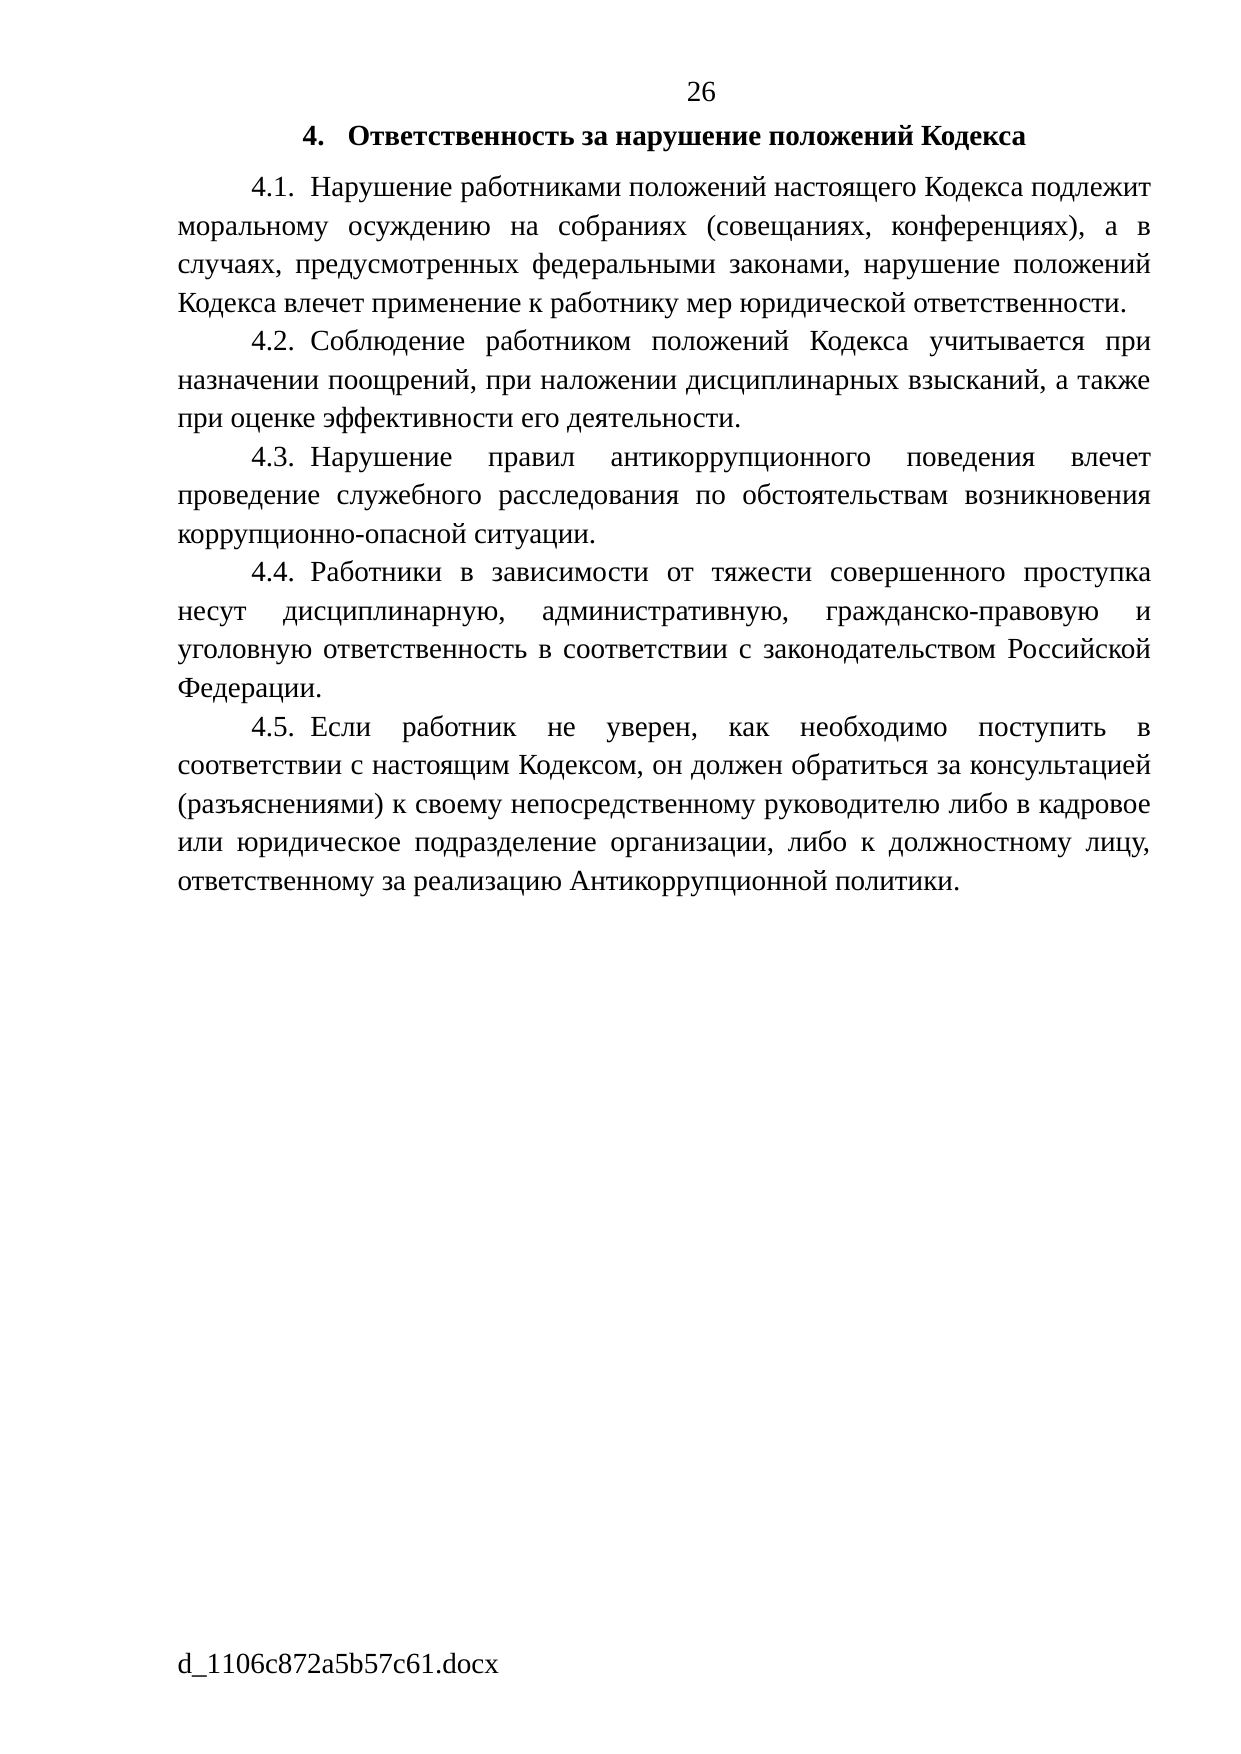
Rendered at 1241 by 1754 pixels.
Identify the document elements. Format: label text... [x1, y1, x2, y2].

list Нарушение работниками положений настоящего Кодекса подлежит моральному осуждению на собраниях (совещаниях, конференциях), а в случаях, предусмотренных федеральными законами, нарушение положений Кодекса влечет применение к работнику мер юридической ответственности. [177, 169, 1152, 318]
list Соблюдение работником положений Кодекса учитывается при назначении поощрений, при наложении дисциплинарных взысканий, а также при оценке эффективности его деятельности. [177, 323, 1152, 434]
list Ответственность за нарушение положений Кодекса [177, 118, 1152, 152]
list Нарушение правил антикоррупционного поведения влечет проведение служебного расследования по обстоятельствам возникновения коррупционно-опасной ситуации. [177, 439, 1152, 549]
list Работники в зависимости от тяжести совершенного проступка несут дисциплинарную, административную, гражданско-правовую и уголовную ответственность в соответствии с законодательством Российской Федерации. [177, 554, 1152, 704]
list Если работник не уверен, как необходимо поступить в соответствии с настоящим Кодексом, он должен обратиться за консультацией (разъяснениями) к своему непосредственному руководителю либо в кадровое или юридическое подразделение организации, либо к должностному лицу, ответственному за реализацию Антикоррупционной политики. [177, 709, 1152, 896]
